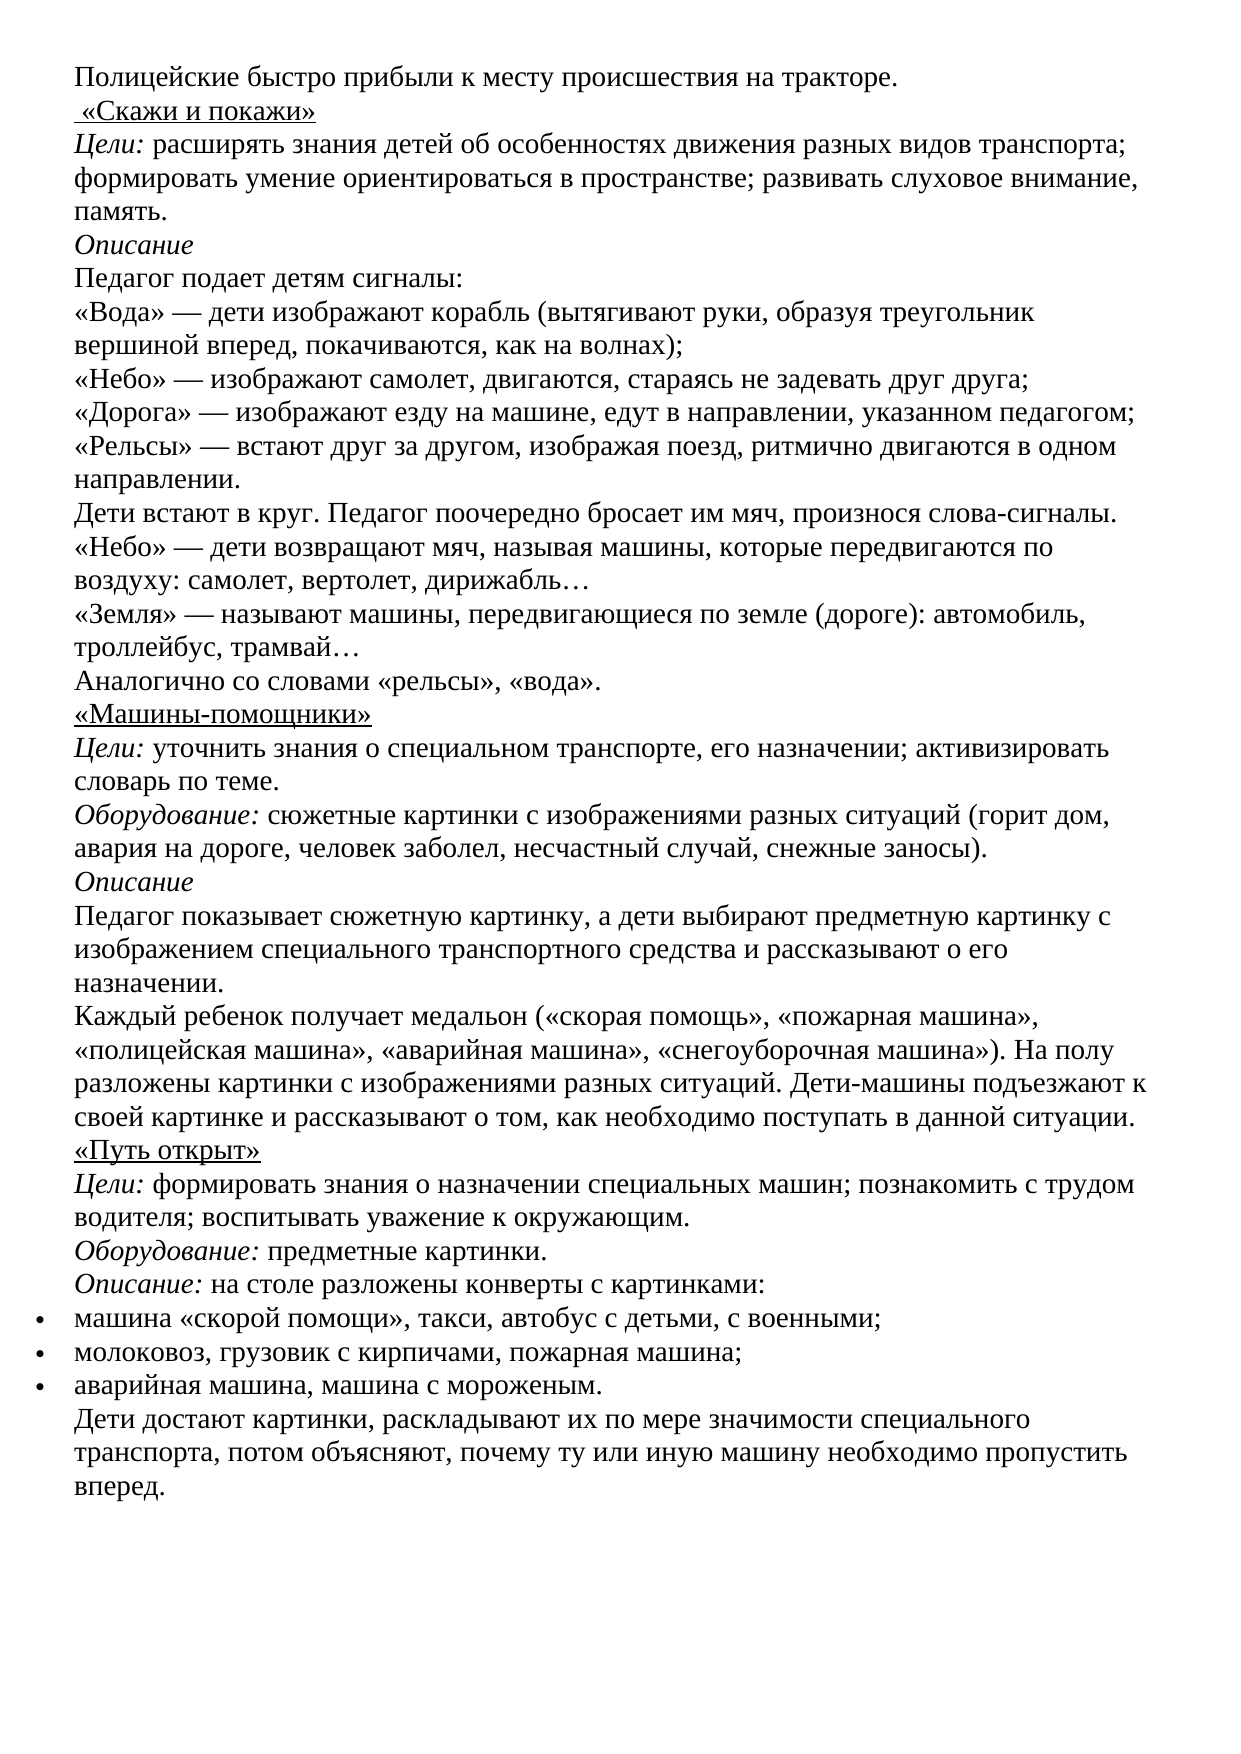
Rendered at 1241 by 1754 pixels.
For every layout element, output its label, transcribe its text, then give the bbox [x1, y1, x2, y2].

text Дети встают в круг. Педагог поочередно бросает им мяч, произнося слова-сигналы. [74, 495, 1152, 529]
list молоковоз, грузовик с кирпичами, пожарная машина; [36, 1334, 1152, 1367]
text Цели: расширять знания детей об особенностях движения разных видов транспорта; формировать умение ориентироваться в пространстве; развивать слуховое внимание, память. [74, 126, 1152, 227]
text «Дорога» — изображают езду на машине, едут в направлении, указанном педагогом; [74, 394, 1152, 428]
text Педагог подает детям сигналы: [74, 260, 1152, 294]
text Педагог показывает сюжетную картинку, а дети выбирают предметную картинку с изображением специального транспортного средства и рассказывают о его назначении. [74, 898, 1152, 998]
text Полицейские быстро прибыли к месту происшествия на тракторе. [74, 59, 1152, 93]
text Аналогично со словами «рельсы», «вода». [74, 663, 1152, 696]
text Цели: уточнить знания о специальном транспорте, его назначении; активизировать словарь по теме. [74, 730, 1152, 797]
text «Небо» — изображают самолет, двигаются, стараясь не задевать друг друга; [74, 361, 1152, 394]
text Оборудование: сюжетные картинки с изображениями разных ситуаций (горит дом, авария на дороге, человек заболел, несчастный случай, снежные заносы). [74, 797, 1152, 864]
text «Машины-помощники» [74, 696, 1152, 730]
text Дети достают картинки, раскладывают их по мере значимости специального транспорта, потом объясняют, почему ту или иную машину необходимо пропустить вперед. [74, 1401, 1152, 1501]
text «Вода» — дети изображают корабль (вытягивают руки, образуя треугольник вершиной вперед, покачиваются, как на волнах); [74, 294, 1152, 361]
text Описание [74, 864, 1152, 898]
text «Рельсы» — встают друг за другом, изображая поезд, ритмично двигаются в одном направлении. [74, 428, 1152, 495]
text Описание: на столе разложены конверты с картинками: [74, 1267, 1152, 1300]
text Каждый ребенок получает медальон («скорая помощь», «пожарная машина», «полицейская машина», «аварийная машина», «снегоуборочная машина»). На полу разложены картинки с изображениями разных ситуаций. Дети-машины подъезжают к своей картинке и рассказывают о том, как необходимо поступать в данной ситуации. [74, 998, 1152, 1132]
text «Скажи и покажи» [74, 93, 1152, 126]
text Оборудование: предметные картинки. [74, 1233, 1152, 1267]
list машина «скорой помощи», такси, автобус с детьми, с военными; [36, 1300, 1152, 1334]
list аварийная машина, машина с мороженым. [36, 1367, 1152, 1401]
text Описание [74, 227, 1152, 260]
text «Небо» — дети возвращают мяч, называя машины, которые передвигаются по воздуху: самолет, вертолет, дирижабль… [74, 529, 1152, 596]
text «Путь открыт» [74, 1132, 1152, 1166]
text Цели: формировать знания о назначении специальных машин; познакомить с трудом водителя; воспитывать уважение к окружающим. [74, 1166, 1152, 1233]
text «Земля» — называют машины, передвигающиеся по земле (дороге): автомобиль, троллейбус, трамвай… [74, 596, 1152, 663]
